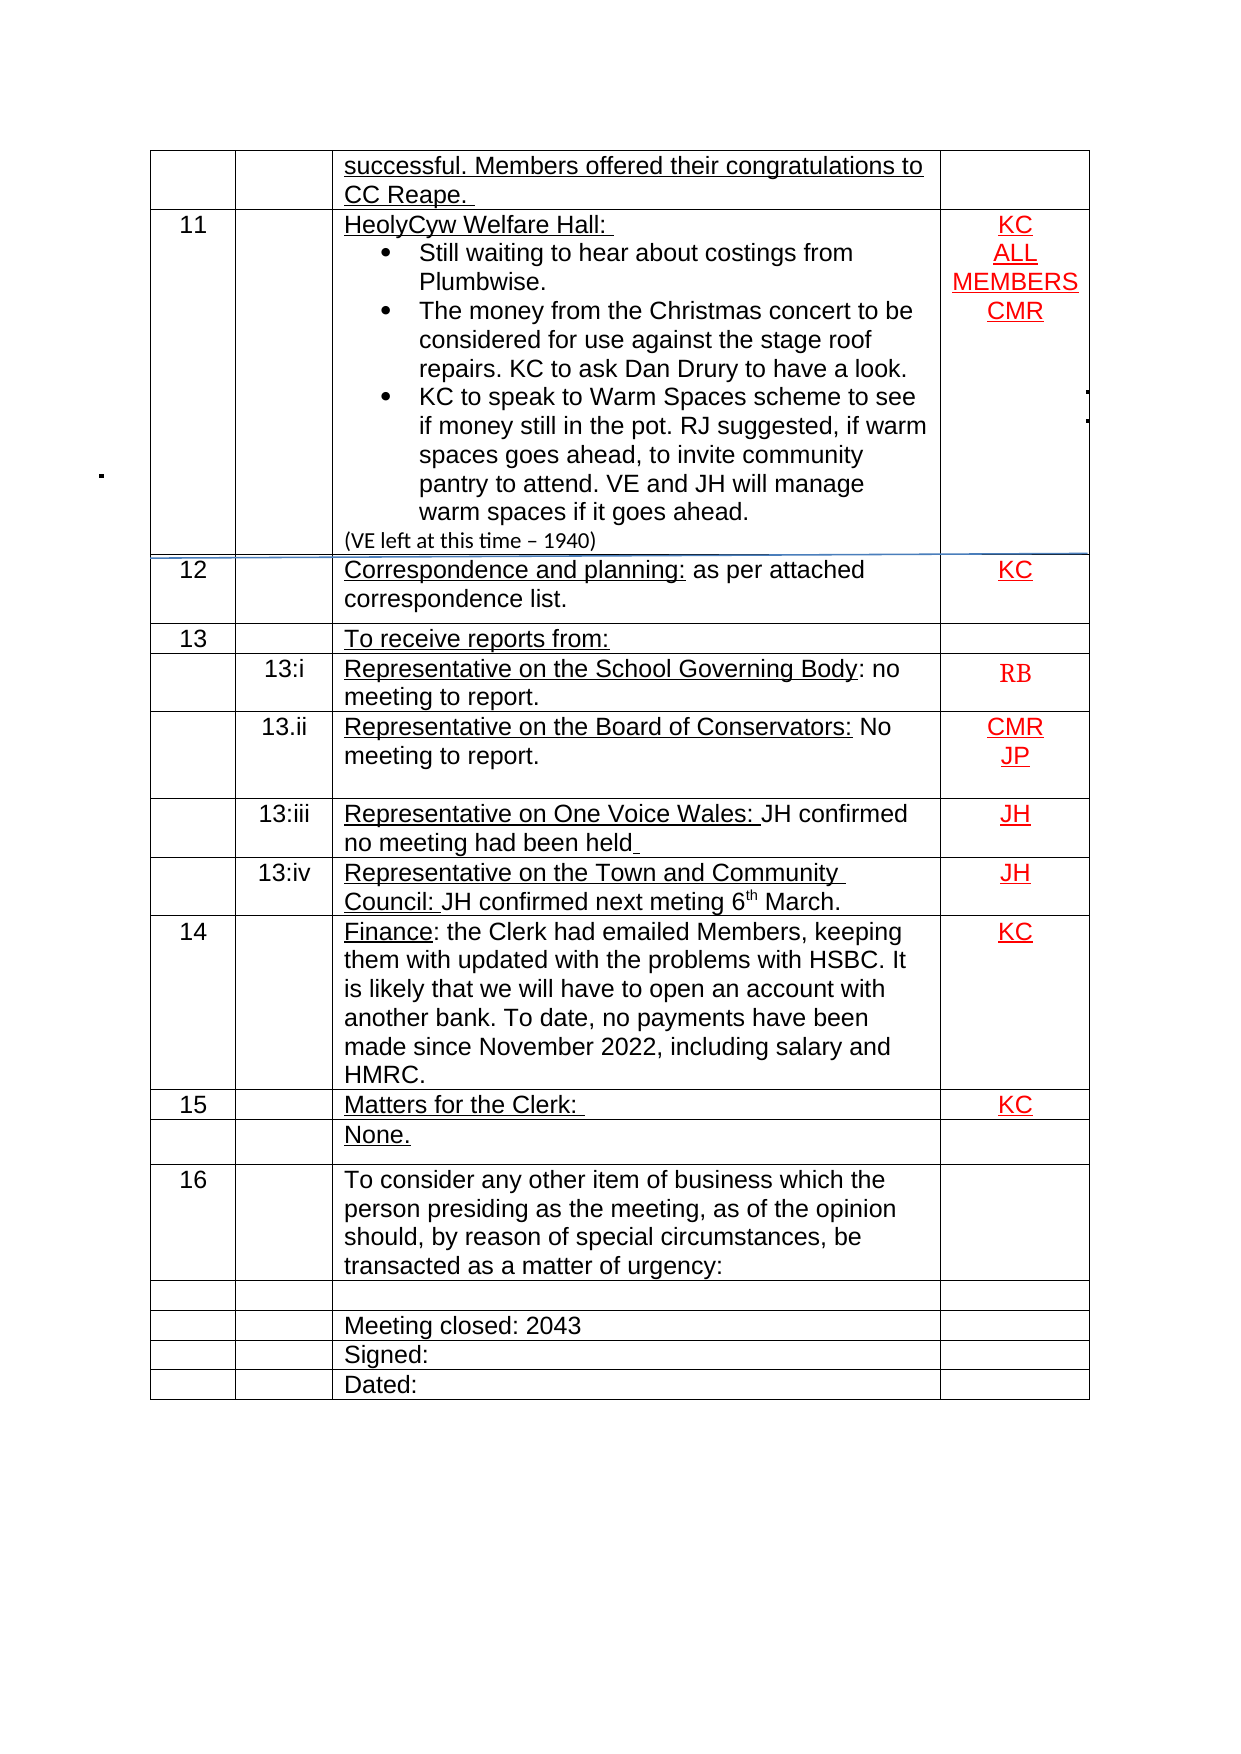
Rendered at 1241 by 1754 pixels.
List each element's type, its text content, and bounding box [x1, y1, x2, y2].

table_cell 13 [151, 624, 235, 652]
table_cell None. [333, 1120, 940, 1164]
table_cell [236, 1370, 332, 1399]
table_cell [236, 1120, 332, 1164]
table_cell [151, 654, 235, 711]
table_cell Meeting closed: 2043 [333, 1311, 940, 1339]
table_cell [151, 712, 235, 798]
table_cell [941, 1165, 1089, 1280]
table_cell [941, 151, 1089, 208]
table_cell [151, 1281, 235, 1310]
table_cell [941, 1370, 1089, 1399]
table_cell [151, 1120, 235, 1164]
table_cell 12 [151, 559, 235, 623]
table_cell HeolyCyw Welfare Hall: Still waiting to hear about costings from Plumbwise. The money from the Christmas concert to be considered for use against the stage roof repairs. KC to ask Dan Drury to have a look. KC to speak to Warm Spaces scheme to see if money still in the pot. RJ suggested, if warm spaces goes ahead, to invite community pantry to attend. VE and JH will manage warm spaces if it goes ahead. (VE left at this time – 1940) [333, 210, 940, 554]
table_cell [941, 1281, 1089, 1310]
table_cell To consider any other item of business which the person presiding as the meeting, as of the opinion should, by reason of special circumstances, be transacted as a matter of urgency: [333, 1165, 940, 1280]
table_cell JH [941, 858, 1089, 915]
table_cell [941, 624, 1089, 652]
table_cell 13.ii [236, 712, 332, 798]
table_cell [236, 210, 332, 554]
table_cell [236, 1281, 332, 1310]
table_cell Dated: [333, 1370, 940, 1399]
table_cell KC ALL MEMBERS CMR [941, 210, 1089, 554]
table_cell [333, 1281, 940, 1310]
table_cell [236, 1165, 332, 1280]
table_cell RB [941, 654, 1089, 711]
table_cell 13:iv [236, 858, 332, 915]
table_cell [236, 1341, 332, 1369]
table_cell Signed: [333, 1341, 940, 1369]
table_cell [151, 1370, 235, 1399]
table_cell Representative on the Board of Conservators: No meeting to report. [333, 712, 940, 798]
table_cell [941, 1341, 1089, 1369]
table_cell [333, 151, 940, 208]
table_cell [236, 1311, 332, 1339]
table_cell [941, 1120, 1089, 1164]
table_cell [236, 151, 332, 208]
table_cell [236, 1090, 332, 1119]
table_cell CMR JP [941, 712, 1089, 798]
table_cell To receive reports from: [333, 624, 940, 652]
table_cell 13:i [236, 654, 332, 711]
table_cell [151, 799, 235, 857]
table_cell Correspondence and planning: as per attached correspondence list. [333, 555, 940, 623]
table_cell Finance: the Clerk had emailed Members, keeping them with updated with the problems with HSBC. It is likely that we will have to open an account with another bank. To date, no payments have been made since November 2022, including salary and HMRC. [333, 916, 940, 1089]
table_cell 13:iii [236, 799, 332, 857]
table_cell Representative on One Voice Wales: JH confirmed no meeting had been held [333, 799, 940, 857]
table_cell [236, 624, 332, 652]
table_cell Matters for the Clerk: [333, 1090, 940, 1119]
table_cell 16 [151, 1165, 235, 1280]
table_cell JH [941, 799, 1089, 857]
table_cell [151, 858, 235, 915]
table_cell Representative on the School Governing Body: no meeting to report. [333, 654, 940, 711]
table_cell [941, 1311, 1089, 1339]
table_cell [151, 1341, 235, 1369]
table_cell 14 [151, 916, 235, 1089]
table_cell KC [941, 555, 1089, 623]
table_cell [236, 559, 332, 623]
table_cell 15 [151, 1090, 235, 1119]
table_cell 11 [151, 210, 235, 554]
table_cell KC [941, 1090, 1089, 1119]
table_cell [151, 1311, 235, 1339]
table_cell [236, 916, 332, 1089]
table_cell Representative on the Town and Community Council: JH confirmed next meting 6th March. [333, 858, 940, 915]
table_cell KC [941, 916, 1089, 1089]
table_cell 10 [151, 151, 235, 208]
